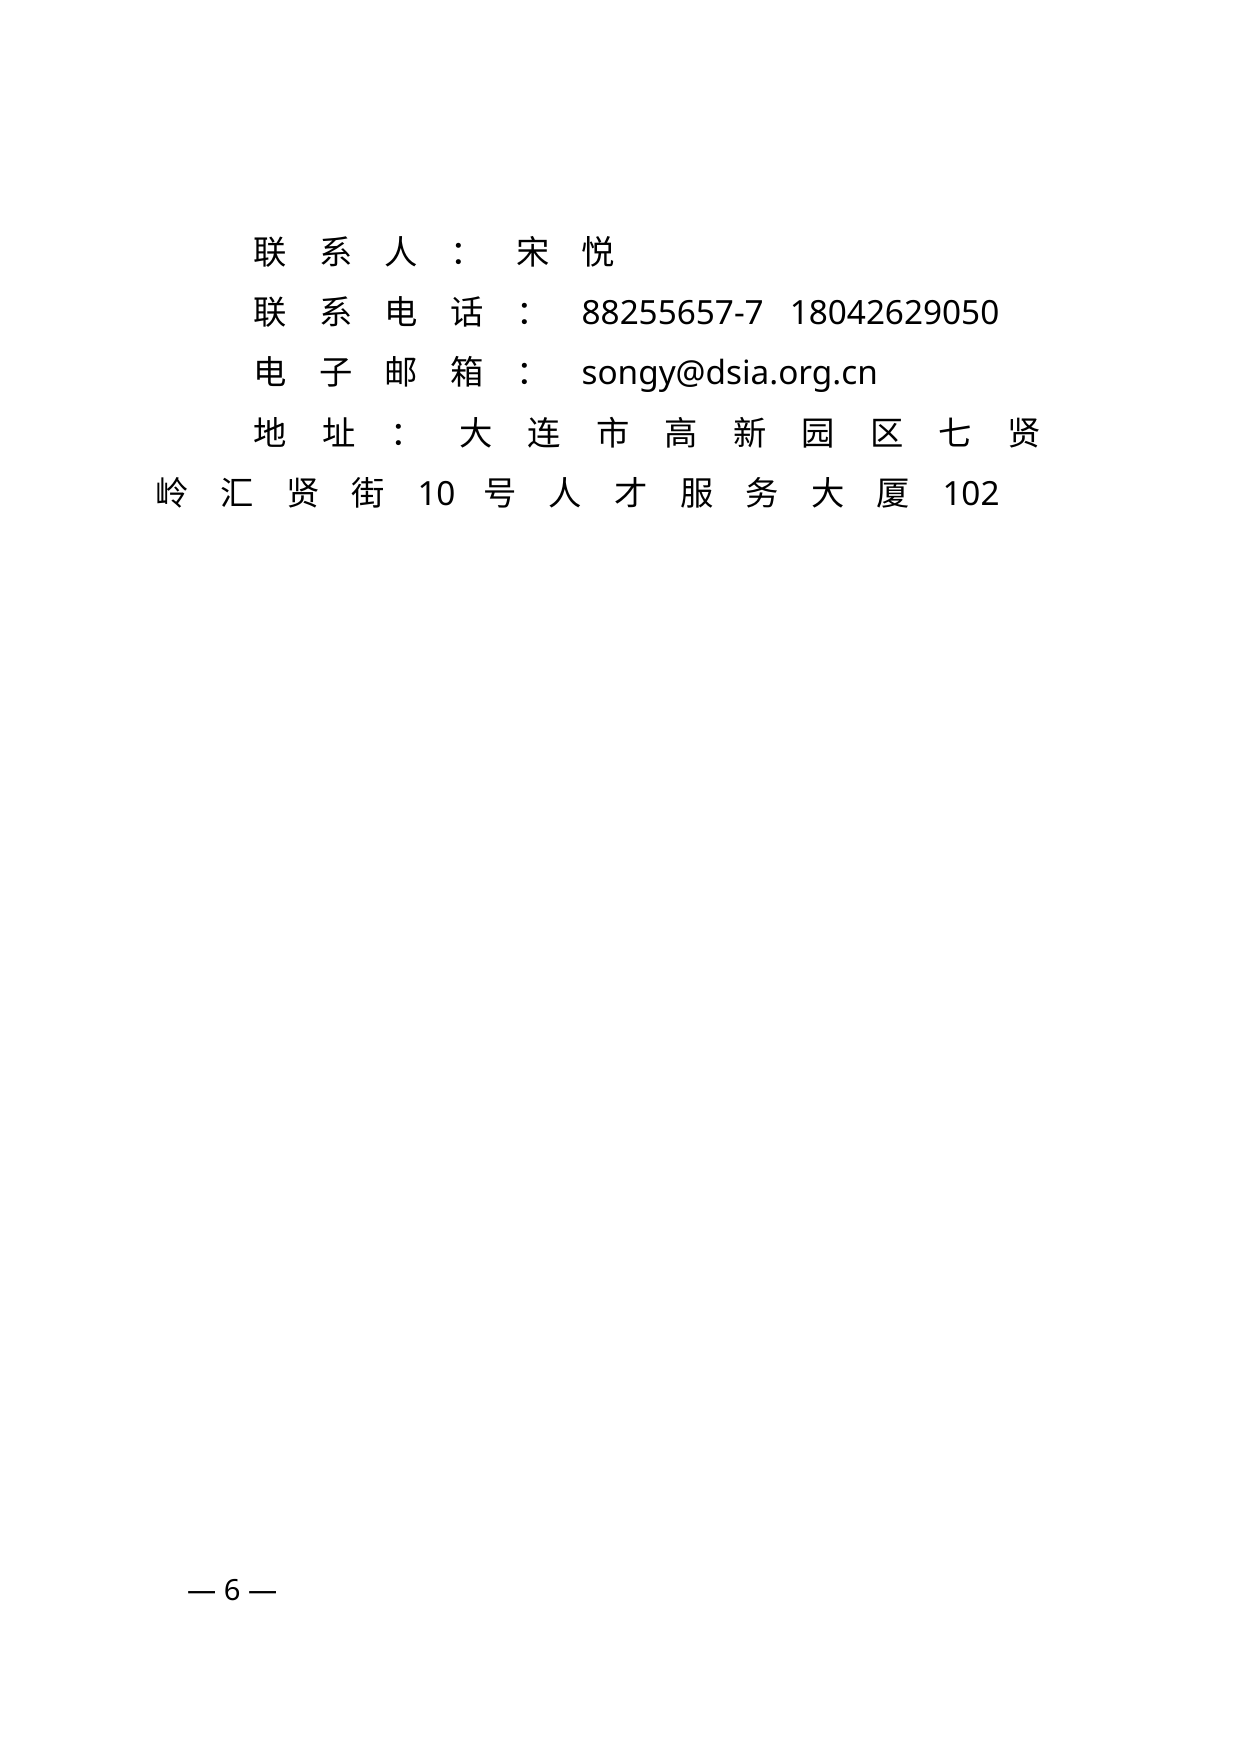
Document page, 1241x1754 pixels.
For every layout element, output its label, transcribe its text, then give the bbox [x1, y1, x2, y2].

text 联系人：宋悦 [155, 219, 1073, 280]
text 联系电话：88255657-7 18042629050 [155, 280, 1073, 340]
text 地址：大连市高新园区七贤岭汇贤街10号人才服务大厦102 [155, 400, 1073, 521]
text 电子邮箱：songy@dsia.org.cn [155, 340, 1073, 400]
